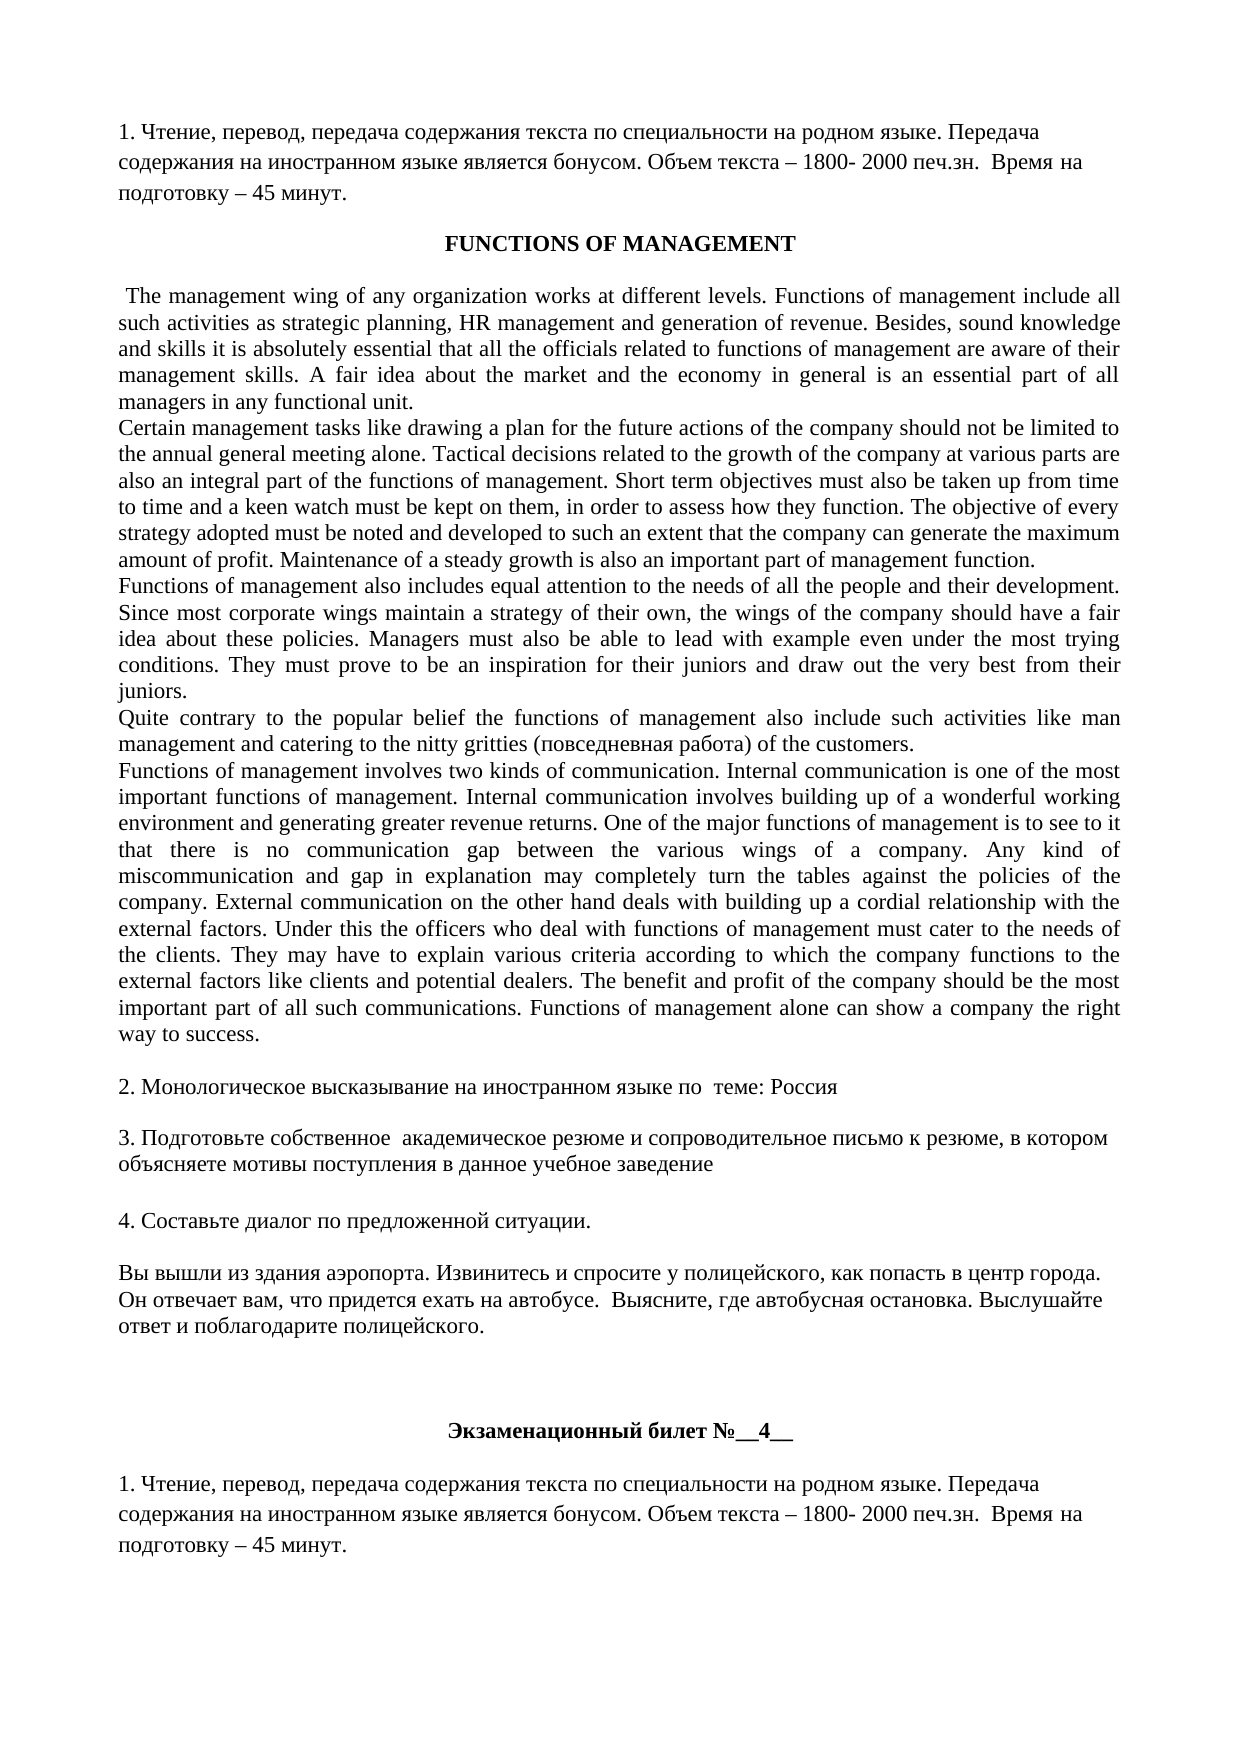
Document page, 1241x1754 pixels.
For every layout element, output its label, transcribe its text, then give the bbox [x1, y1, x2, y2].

text Quite contrary to the popular belief the functions of management also include such activities like man management and catering to the nitty gritties (повседневная работа) of the customers. [118, 704, 1122, 757]
text 1. Чтение, перевод, передача содержания текста по специальности на родном языке. Передача содержания на иностранном языке является бонусом. Объем текста – 1800- 2000 печ.зн. Время на подготовку – 45 минут. [118, 1470, 1122, 1557]
text Вы вышли из здания аэропорта. Извинитесь и спросите у полицейского, как попасть в центр города. Он отвечает вам, что придется ехать на автобусе. Выясните, где автобусная остановка. Выслушайте ответ и поблагодарите полицейского. [118, 1259, 1122, 1338]
text 1. Чтение, перевод, передача содержания текста по специальности на родном языке. Передача содержания на иностранном языке является бонусом. Объем текста – 1800- 2000 печ.зн. Время на подготовку – 45 минут. [118, 118, 1122, 205]
text Certain management tasks like drawing a plan for the future actions of the company should not be limited to the annual general meeting alone. Tactical decisions related to the growth of the company at various parts are also an integral part of the functions of management. Short term objectives must also be taken up from time to time and a keen watch must be kept on them, in order to assess how they function. The objective of every strategy adopted must be noted and developed to such an extent that the company can generate the maximum amount of profit. Maintenance of a steady growth is also an important part of management function. [118, 414, 1122, 572]
text Экзаменационный билет №__4__ [118, 1418, 1122, 1444]
text Functions of management also includes equal attention to the needs of all the people and their development. Since most corporate wings maintain a strategy of their own, the wings of the company should have a fair idea about these policies. Managers must also be able to lead with example even under the most trying conditions. They must prove to be an inspiration for their juniors and draw out the very best from their juniors. [118, 572, 1122, 704]
text Functions of management involves two kinds of communication. Internal communication is one of the most important functions of management. Internal communication involves building up of a wonderful working environment and generating greater revenue returns. One of the major functions of management is to see to it that there is no communication gap between the various wings of a company. Any kind of miscommunication and gap in explanation may completely turn the tables against the policies of the company. External communication on the other hand deals with building up a cordial relationship with the external factors. Under this the officers who deal with functions of management must cater to the needs of the clients. They may have to explain various criteria according to which the company functions to the external factors like clients and potential dealers. The benefit and profit of the company should be the most important part of all such communications. Functions of management alone can show a company the right way to success. [118, 757, 1122, 1047]
text The management wing of any organization works at different levels. Functions of management include all such activities as strategic planning, HR management and generation of revenue. Besides, sound knowledge and skills it is absolutely essential that all the officials related to functions of management are aware of their management skills. A fair idea about the market and the economy in general is an essential part of all managers in any functional unit. [118, 282, 1122, 414]
text 3. Подготовьте собственное академическое резюме и сопроводительное письмо к резюме, в котором объясняете мотивы поступления в данное учебное заведение [118, 1124, 1122, 1177]
text 4. Составьте диалог по предложенной ситуации. [118, 1207, 1122, 1233]
text 2. Монологическое высказывание на иностранном языке по теме: Россия [118, 1073, 1122, 1099]
text FUNCTIONS OF MANAGEMENT [118, 229, 1122, 256]
